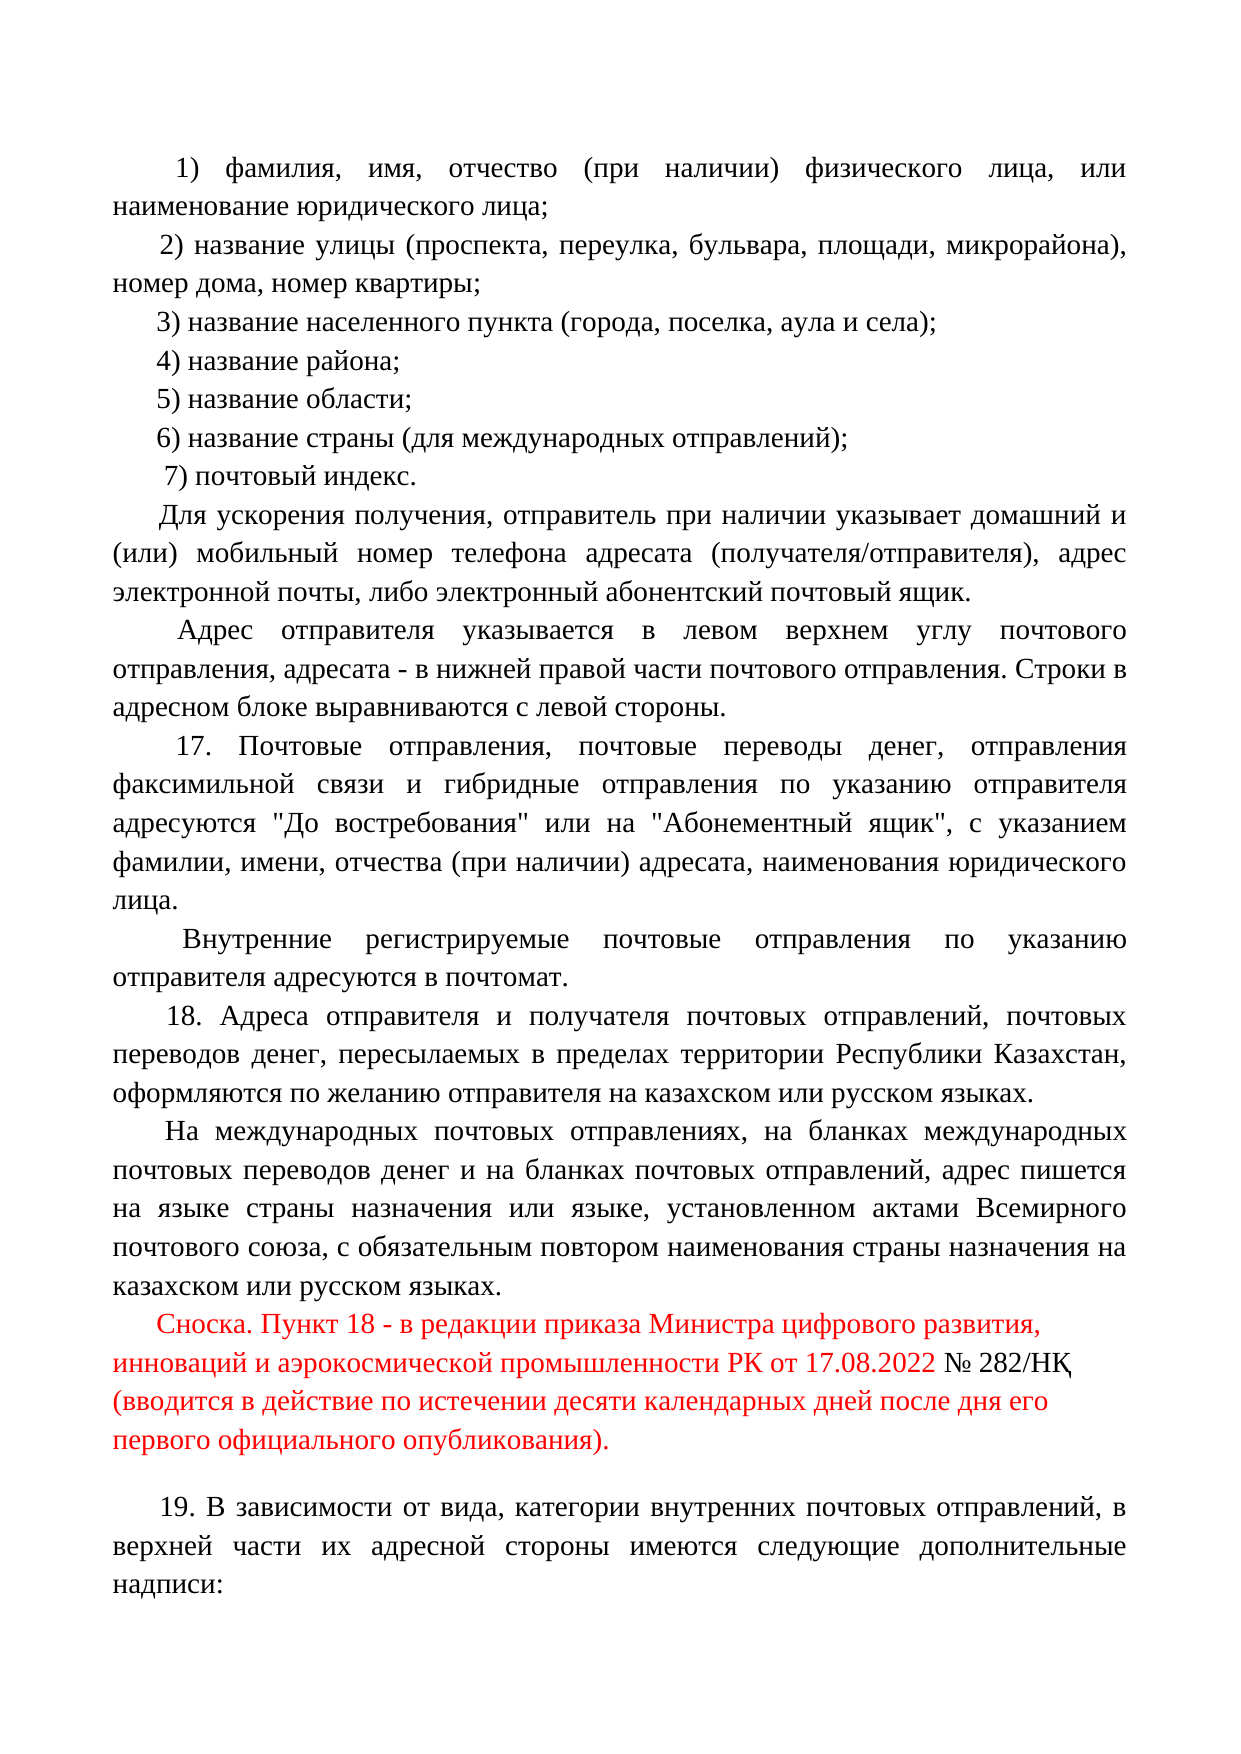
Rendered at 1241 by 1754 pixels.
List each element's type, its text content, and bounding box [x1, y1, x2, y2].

text На международных почтовых отправлениях, на бланках международных почтовых переводов денег и на бланках почтовых отправлений, адрес пишется на языке страны назначения или языке, установленном актами Всемирного почтового союза, с обязательным повтором наименования страны назначения на казахском или русском языках. [112, 1113, 1128, 1301]
text 19. В зависимости от вида, категории внутренних почтовых отправлений, в верхней части их адресной стороны имеются следующие дополнительные надписи: [112, 1489, 1128, 1600]
text 6) название страны (для международных отправлений); [112, 420, 1128, 453]
text 5) название области; [112, 381, 1128, 415]
text 1) фамилия, имя, отчество (при наличии) физического лица, или наименование юридического лица; [112, 150, 1128, 222]
text 18. Адреса отправителя и получателя почтовых отправлений, почтовых переводов денег, пересылаемых в пределах территории Республики Казахстан, оформляются по желанию отправителя на казахском или русском языках. [112, 998, 1128, 1108]
text Внутренние регистрируемые почтовые отправления по указанию отправителя адресуются в почтомат. [112, 921, 1128, 993]
text 7) почтовый индекс. [112, 458, 1128, 492]
text 17. Почтовые отправления, почтовые переводы денег, отправления факсимильной связи и гибридные отправления по указанию отправителя адресуются "До востребования" или на "Абонементный ящик", с указанием фамилии, имени, отчества (при наличии) адресата, наименования юридического лица. [112, 728, 1128, 916]
text 3) название населенного пункта (города, поселка, аула и села); [112, 304, 1128, 338]
text Адрес отправителя указывается в левом верхнем углу почтового отправления, адресата - в нижней правой части почтового отправления. Строки в адресном блоке выравниваются с левой стороны. [112, 612, 1128, 723]
text Для ускорения получения, отправитель при наличии указывает домашний и (или) мобильный номер телефона адресата (получателя/отправителя), адрес электронной почты, либо электронный абонентский почтовый ящик. [112, 497, 1128, 607]
text 4) название района; [112, 343, 1128, 376]
text Сноска. Пункт 18 - в редакции приказа Министра цифрового развития, инноваций и аэрокосмической промышленности РК от 17.08.2022 № 282/НҚ (вводится в действие по истечении десяти календарных дней после дня его первого официального опубликования). [112, 1306, 1128, 1486]
text 2) название улицы (проспекта, переулка, бульвара, площади, микрорайона), номер дома, номер квартиры; [112, 227, 1128, 299]
